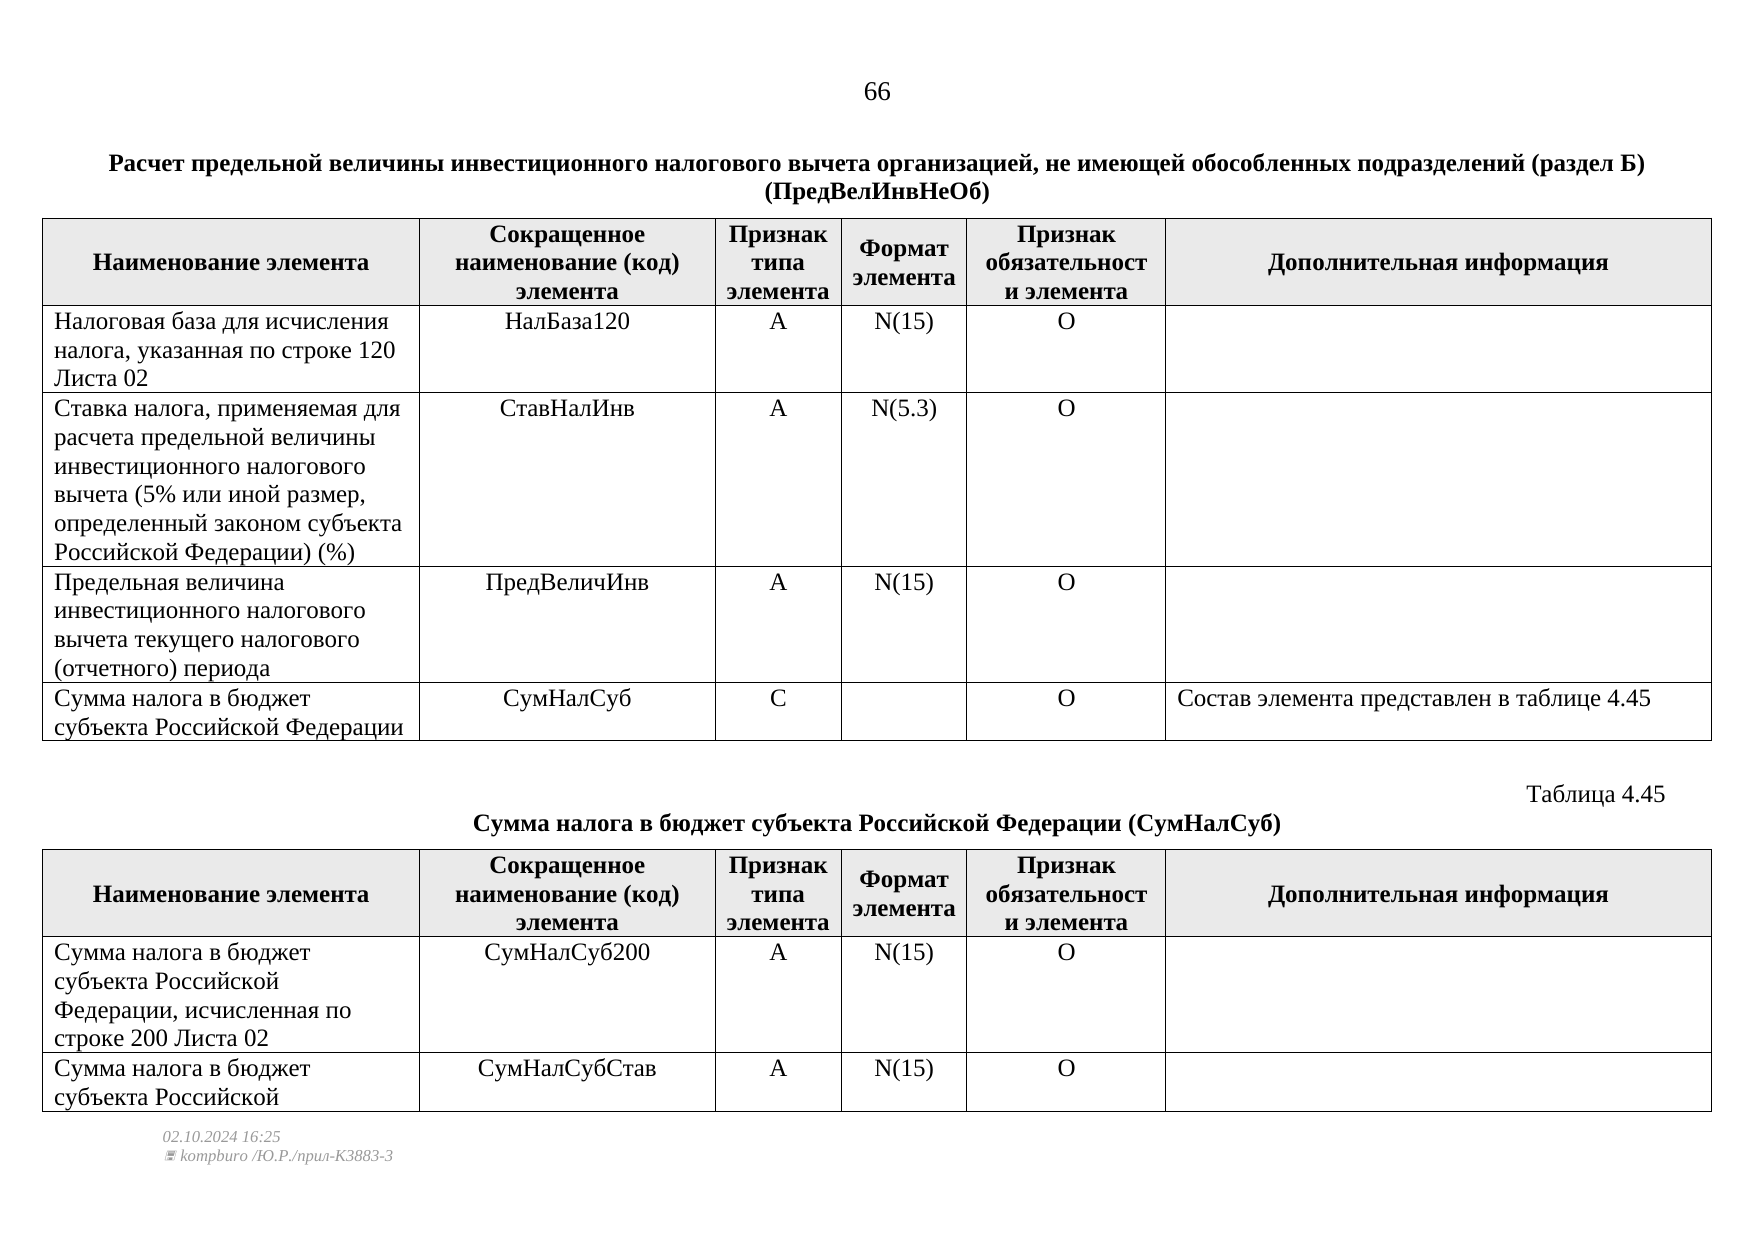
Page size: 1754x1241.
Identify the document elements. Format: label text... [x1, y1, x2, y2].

table_header Признак обязательности элемента [967, 219, 1165, 305]
table_cell N(15) [842, 937, 966, 1052]
table_header Дополнительная информация [1166, 219, 1711, 305]
table_header Сокращенное наименование (код) элемента [420, 850, 715, 936]
table_header Формат элемента [842, 850, 966, 936]
table_header Сокращенное наименование (код) элемента [420, 219, 715, 305]
table_cell [1166, 393, 1711, 566]
table_cell Сумма налога в бюджет субъекта Российской Федерации, исчисленная по строке 200 Листа 02 [43, 937, 419, 1052]
table_header Наименование элемента [43, 850, 419, 936]
table_cell [842, 683, 966, 740]
table_cell СтавНалИнв [420, 393, 715, 566]
table_header Наименование элемента [43, 219, 419, 305]
table_cell О [967, 1053, 1165, 1111]
table_cell Состав элемента представлен в таблице 4.45 [1166, 683, 1711, 740]
table_cell A [716, 937, 841, 1052]
table_cell О [967, 567, 1165, 682]
table_cell Сумма налога в бюджет субъекта Российской Федерации [43, 683, 419, 740]
table_cell Налоговая база для исчисления налога, указанная по строке 120 Листа 02 [43, 306, 419, 392]
table_cell О [967, 306, 1165, 392]
table_header Формат элемента [842, 219, 966, 305]
text Сумма налога в бюджет субъекта Российской Федерации (СумНалСуб) [89, 808, 1665, 836]
text Таблица 4.45 [89, 779, 1665, 808]
table_cell О [967, 683, 1165, 740]
table_header Признак обязательности элемента [967, 850, 1165, 936]
table_cell НалБаза120 [420, 306, 715, 392]
table_header Дополнительная информация [1166, 850, 1711, 936]
table_cell СумНалСуб200 [420, 937, 715, 1052]
table_cell N(15) [842, 567, 966, 682]
table_cell О [967, 393, 1165, 566]
table_cell [1166, 937, 1711, 1052]
table_cell СумНалСубСтав [420, 1053, 715, 1111]
table_cell [1166, 567, 1711, 682]
table_cell A [716, 306, 841, 392]
table_cell Предельная величина инвестиционного налогового вычета текущего налогового (отчетного) периода [43, 567, 419, 682]
table_cell N(5.3) [842, 393, 966, 566]
text Расчет предельной величины инвестиционного налогового вычета организацией, не имеющей обособленных подразделений (раздел Б) (ПредВелИнвНеОб) [89, 148, 1665, 205]
table_cell A [716, 567, 841, 682]
table_header Признак типа элемента [716, 850, 841, 936]
table_cell N(15) [842, 1053, 966, 1111]
table_cell СумНалСуб [420, 683, 715, 740]
table_cell Ставка налога, применяемая для расчета предельной величины инвестиционного налогового вычета (5% или иной размер, определенный законом субъекта Российской Федерации) (%) [43, 393, 419, 566]
table_cell A [716, 1053, 841, 1111]
table_cell О [967, 937, 1165, 1052]
table_cell A [716, 393, 841, 566]
table_cell ПредВеличИнв [420, 567, 715, 682]
table_header Признак типа элемента [716, 219, 841, 305]
table_cell [1166, 1053, 1711, 1111]
table_cell С [716, 683, 841, 740]
table_cell [1166, 306, 1711, 392]
table_cell N(15) [842, 306, 966, 392]
